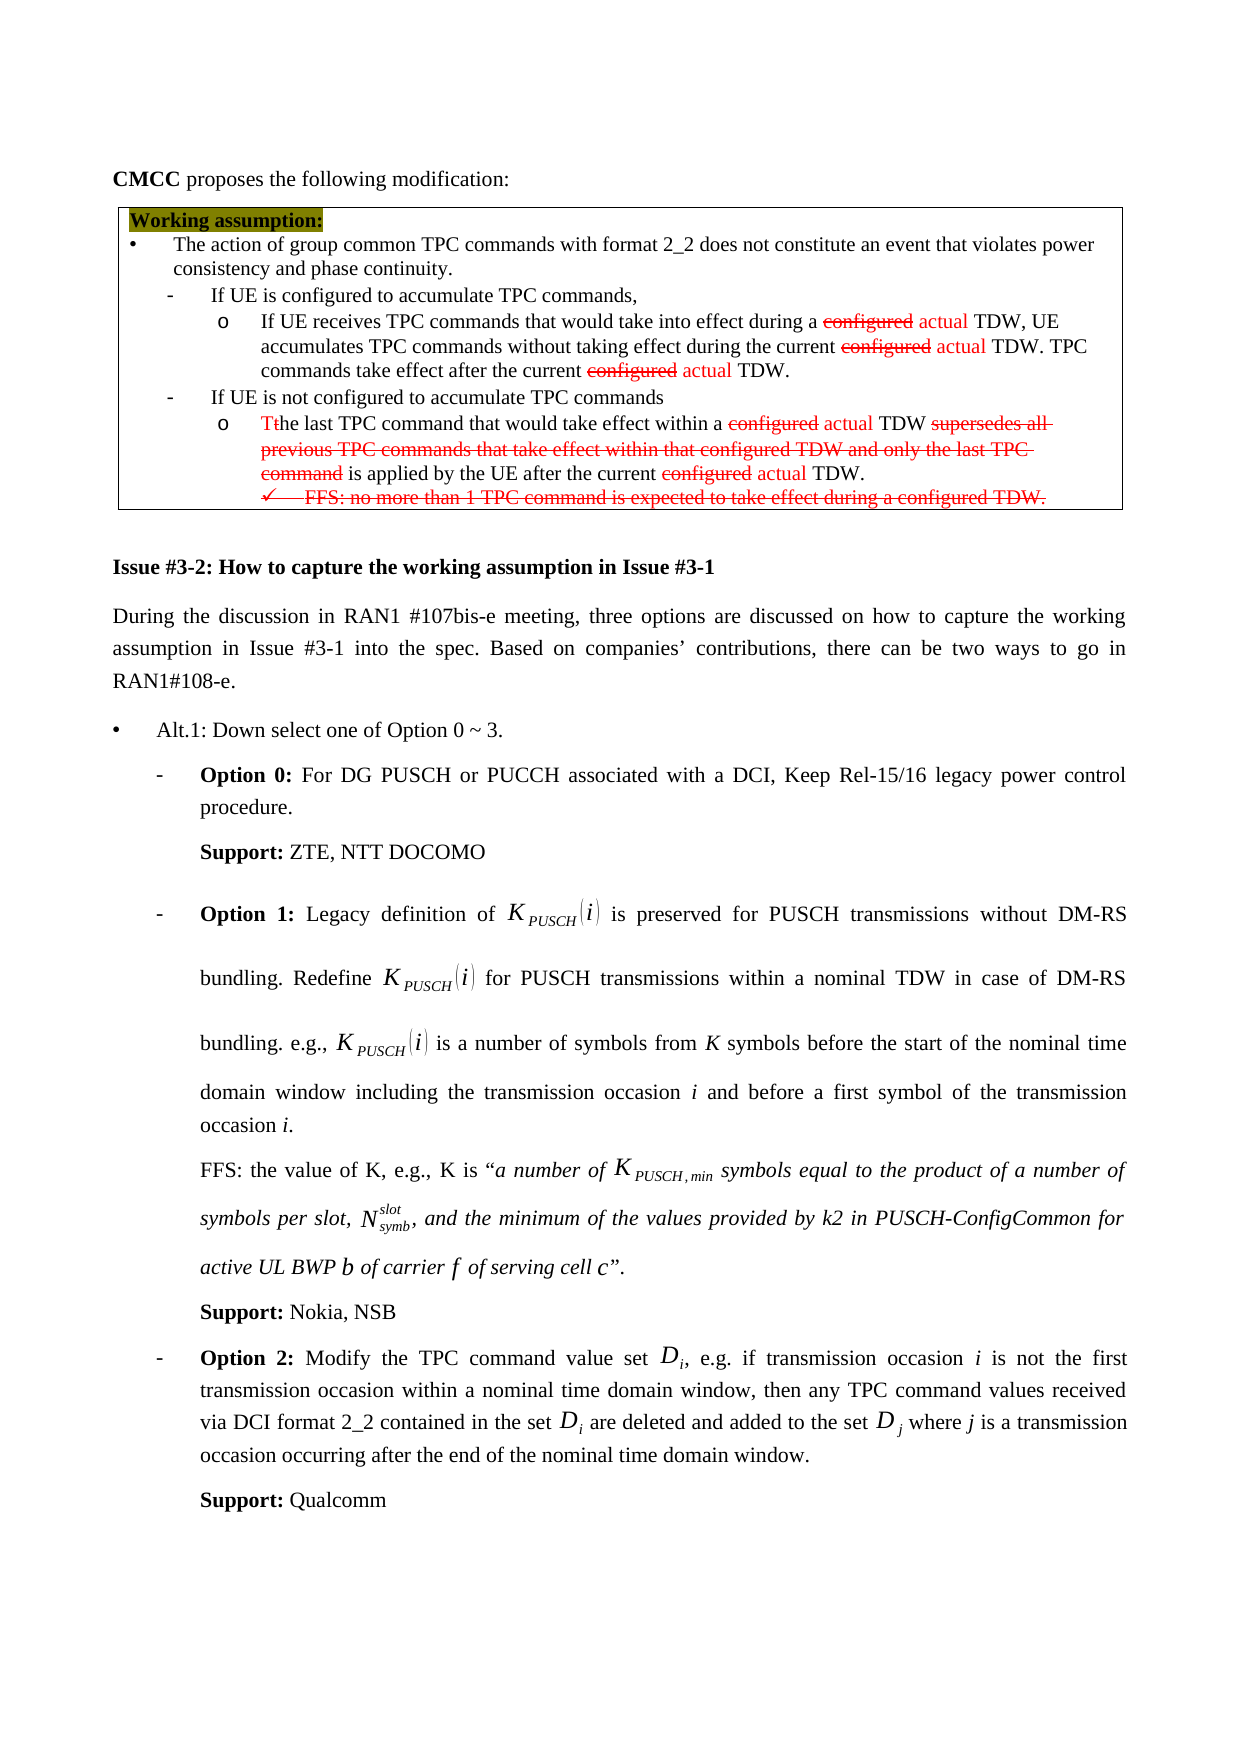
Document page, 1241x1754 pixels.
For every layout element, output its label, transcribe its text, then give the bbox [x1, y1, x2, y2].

text CMCC proposes the following modification: [112, 162, 1128, 194]
list Option 1: Legacy definition of is preserved for PUSCH transmissions without DM-RS bundling. Redefine for PUSCH transmissions within a nominal TDW in case of DM-RS bundling. e.g., is a number of symbols from K symbols before the start of the nominal time domain window including the transmission occasion i and before a first symbol of the transmission occasion i. [156, 881, 1128, 1141]
text Support: ZTE, NTT DOCOMO [200, 836, 1128, 868]
list Alt.1: Down select one of Option 0 ~ 3. [112, 713, 1128, 746]
text Support: Qualcomm [200, 1483, 1128, 1516]
text FFS: the value of K, e.g., K is “a number of symbols equal to the product of a number of symbols per slot, , and the minimum of the values provided by k2 in PUSCH-ConfigCommon for active UL BWP of carrier of serving cell ”. [200, 1153, 1128, 1283]
text During the discussion in RAN1 #107bis-e meeting, three options are discussed on how to capture the working assumption in Issue #3-1 into the spec. Based on companies’ contributions, there can be two ways to go in RAN1#108-e. [112, 599, 1128, 696]
table_header Working assumption: The action of group common TPC commands with format 2_2 does not constitute an event that violates power consistency and phase continuity. If UE is configured to accumulate TPC commands, If UE receives TPC commands that would take into effect during a configured actual TDW, UE accumulates TPC commands without taking effect during the current configured actual TDW. TPC commands take effect after the current configured actual TDW. If UE is not configured to accumulate TPC commands Tthe last TPC command that would take effect within a configured actual TDW supersedes all previous TPC commands that take effect within that configured TDW and only the last TPC command is applied by the UE after the current configured actual TDW. FFS: no more than 1 TPC command is expected to take effect during a configured TDW. [119, 208, 1122, 509]
subtitle Issue #3-2: How to capture the working assumption in Issue #3-1 [112, 550, 1128, 583]
list Option 2: Modify the TPC command value set , e.g. if transmission occasion i is not the first transmission occasion within a nominal time domain window, then any TPC command values received via DCI format 2_2 contained in the set are deleted and added to the set where j is a transmission occasion occurring after the end of the nominal time domain window. [156, 1341, 1128, 1471]
list Option 0: For DG PUSCH or PUCCH associated with a DCI, Keep Rel-15/16 legacy power control procedure. [156, 758, 1128, 823]
text Support: Nokia, NSB [200, 1296, 1128, 1328]
